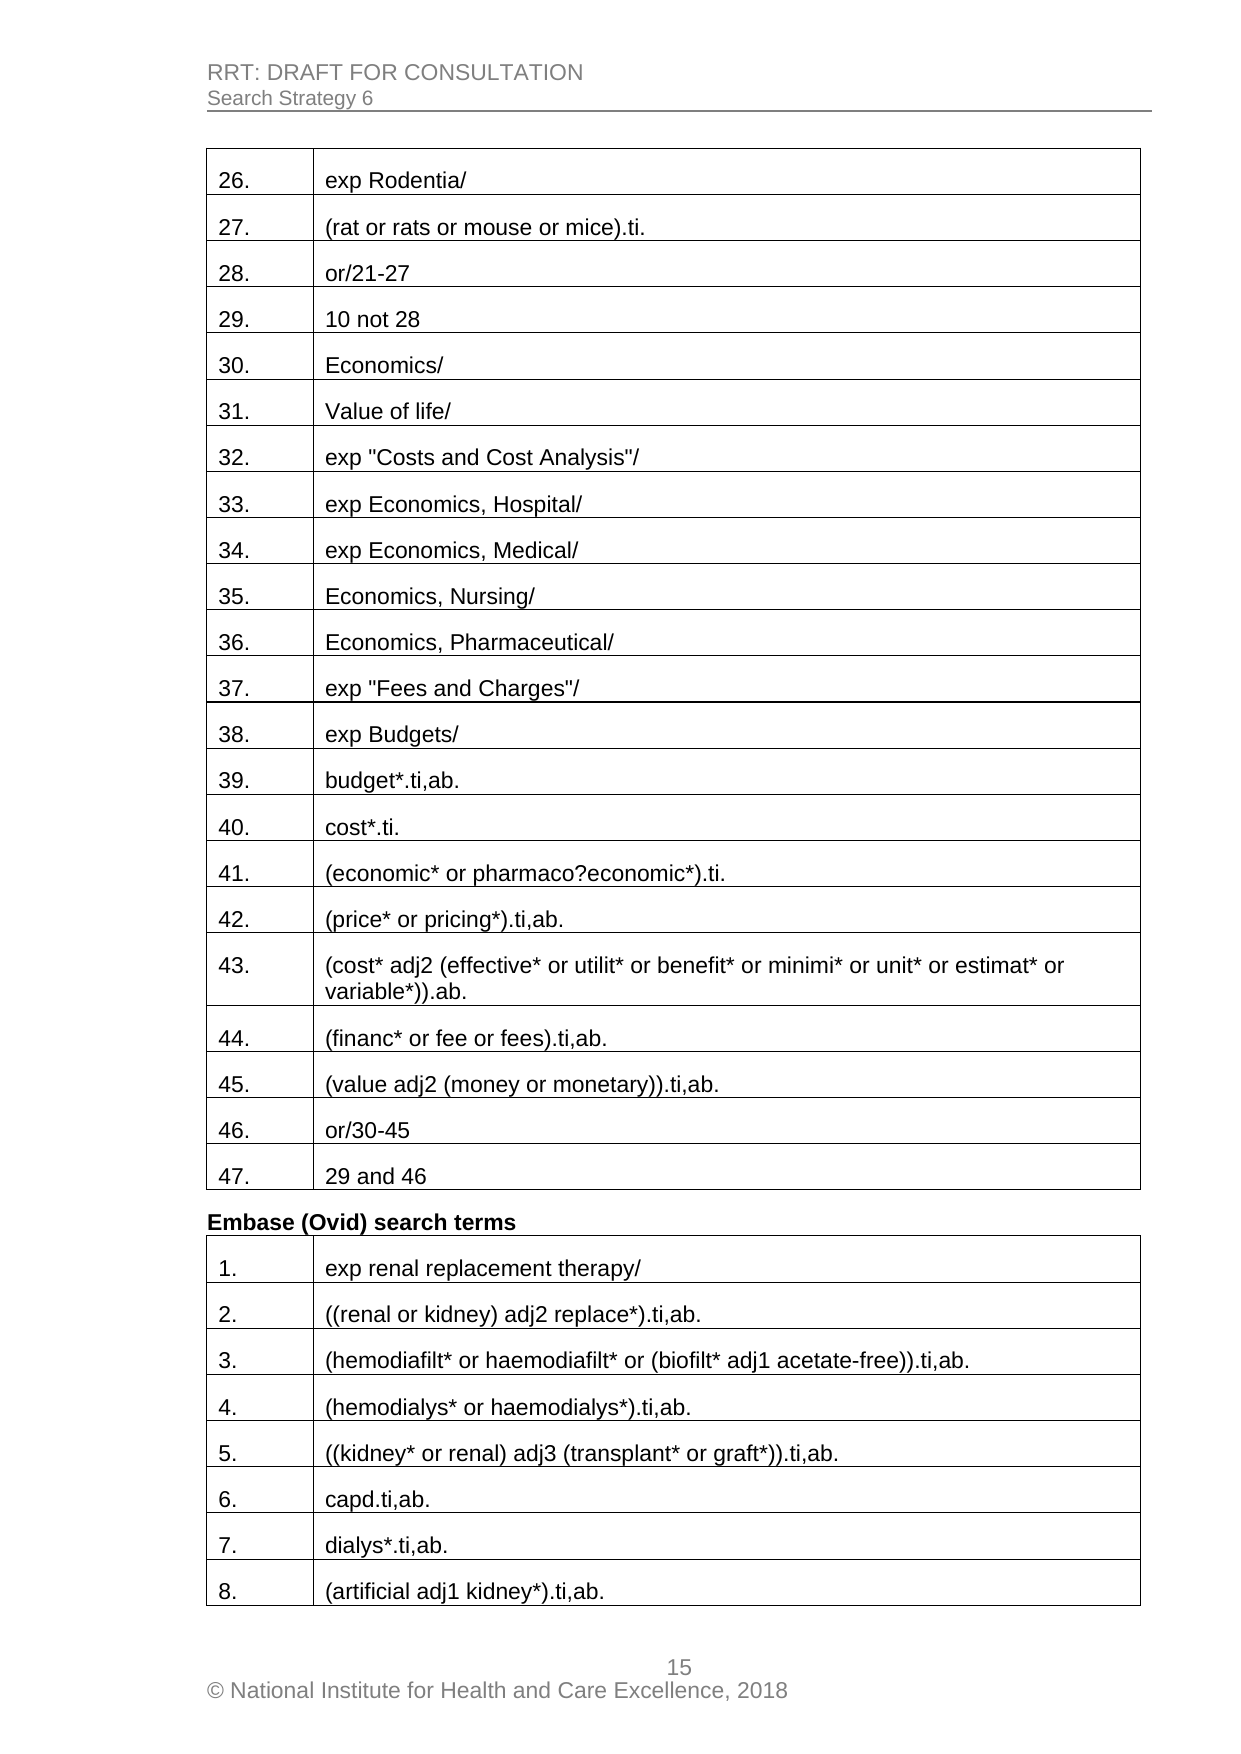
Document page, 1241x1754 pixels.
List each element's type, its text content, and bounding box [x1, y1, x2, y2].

table_cell [207, 1467, 313, 1512]
table_cell exp Rodentia/ [314, 149, 1140, 194]
table_cell (rat or rats or mouse or mice).ti. [314, 195, 1140, 240]
table_cell [207, 1098, 313, 1143]
table_cell [207, 1375, 313, 1420]
table_cell exp "Fees and Charges"/ [314, 656, 1140, 701]
table_header [207, 1236, 313, 1282]
table_cell [207, 1560, 313, 1604]
table_cell (price* or pricing*).ti,ab. [314, 887, 1140, 932]
table_cell dialys*.ti,ab. [314, 1513, 1140, 1558]
table_cell or/21-27 [314, 241, 1140, 286]
table_cell (hemodiafilt* or haemodiafilt* or (biofilt* adj1 acetate-free)).ti,ab. [314, 1329, 1140, 1374]
table_cell ((kidney* or renal) adj3 (transplant* or graft*)).ti,ab. [314, 1421, 1140, 1466]
table_cell [207, 149, 313, 194]
table_cell exp "Costs and Cost Analysis"/ [314, 426, 1140, 471]
table_cell budget*.ti,ab. [314, 749, 1140, 794]
table_cell [207, 1329, 313, 1374]
table_cell (financ* or fee or fees).ti,ab. [314, 1006, 1140, 1051]
table_cell ((renal or kidney) adj2 replace*).ti,ab. [314, 1283, 1140, 1328]
table_cell [207, 564, 313, 609]
table_cell [207, 195, 313, 240]
table_cell Economics, Pharmaceutical/ [314, 610, 1140, 655]
table_cell [207, 887, 313, 932]
table_cell [207, 795, 313, 840]
table_cell (artificial adj1 kidney*).ti,ab. [314, 1560, 1140, 1604]
table_cell exp Economics, Medical/ [314, 518, 1140, 563]
table_cell [207, 380, 313, 424]
table_cell [207, 1052, 313, 1097]
table_cell [207, 656, 313, 701]
table_cell or/30-45 [314, 1098, 1140, 1143]
table_cell [207, 749, 313, 794]
table_cell [207, 1283, 313, 1328]
table_cell (cost* adj2 (effective* or utilit* or benefit* or minimi* or unit* or estimat* or variable*)).ab. [314, 933, 1140, 1005]
text Embase (Ovid) search terms [207, 1209, 1152, 1235]
table_cell 29 and 46 [314, 1144, 1140, 1189]
table_cell Economics, Nursing/ [314, 564, 1140, 609]
table_cell [207, 333, 313, 378]
table_cell Economics/ [314, 333, 1140, 378]
table_cell capd.ti,ab. [314, 1467, 1140, 1512]
table_cell [207, 1144, 313, 1189]
table_cell [207, 703, 313, 748]
table_cell (value adj2 (money or monetary)).ti,ab. [314, 1052, 1140, 1097]
table_cell [207, 933, 313, 1005]
table_cell (economic* or pharmaco?economic*).ti. [314, 841, 1140, 886]
table_cell cost*.ti. [314, 795, 1140, 840]
table_cell [207, 1006, 313, 1051]
table_cell 10 not 28 [314, 287, 1140, 332]
table_cell [207, 610, 313, 655]
table_cell [207, 518, 313, 563]
table_cell [207, 1513, 313, 1558]
table_cell exp Economics, Hospital/ [314, 472, 1140, 517]
table_cell [207, 241, 313, 286]
table_cell Value of life/ [314, 380, 1140, 424]
table_cell exp Budgets/ [314, 703, 1140, 748]
table_cell (hemodialys* or haemodialys*).ti,ab. [314, 1375, 1140, 1420]
table_cell [207, 287, 313, 332]
table_cell [207, 426, 313, 471]
table_cell [207, 1421, 313, 1466]
table_cell [207, 472, 313, 517]
table_header exp renal replacement therapy/ [314, 1236, 1140, 1282]
table_cell [207, 841, 313, 886]
